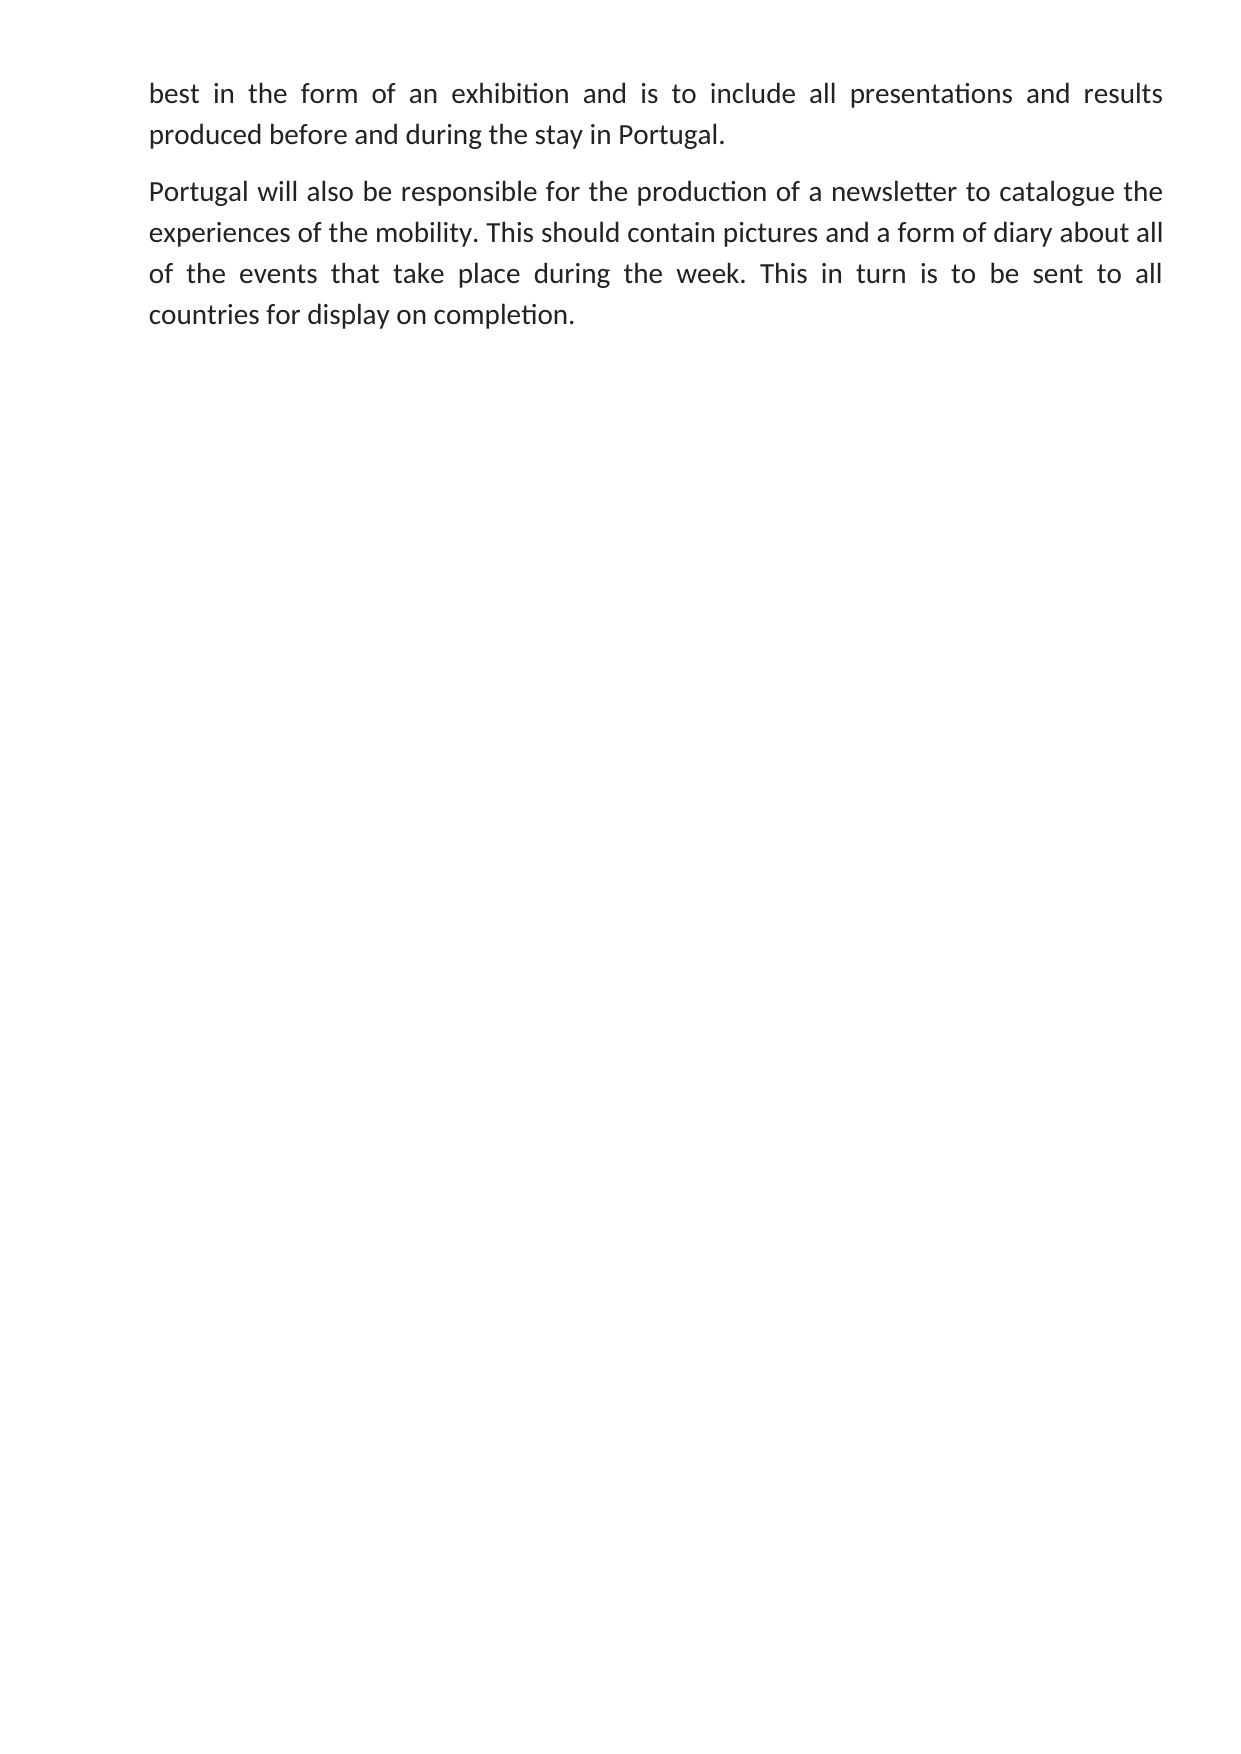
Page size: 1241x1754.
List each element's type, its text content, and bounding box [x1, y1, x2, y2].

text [149, 75, 1165, 152]
text Portugal will also be responsible for the production of a newsletter to catalogue the experiences of the mobility. This should contain pictures and a form of diary about all of the events that take place during the week. This in turn is to be sent to all countries for display on completion. [149, 173, 1165, 332]
